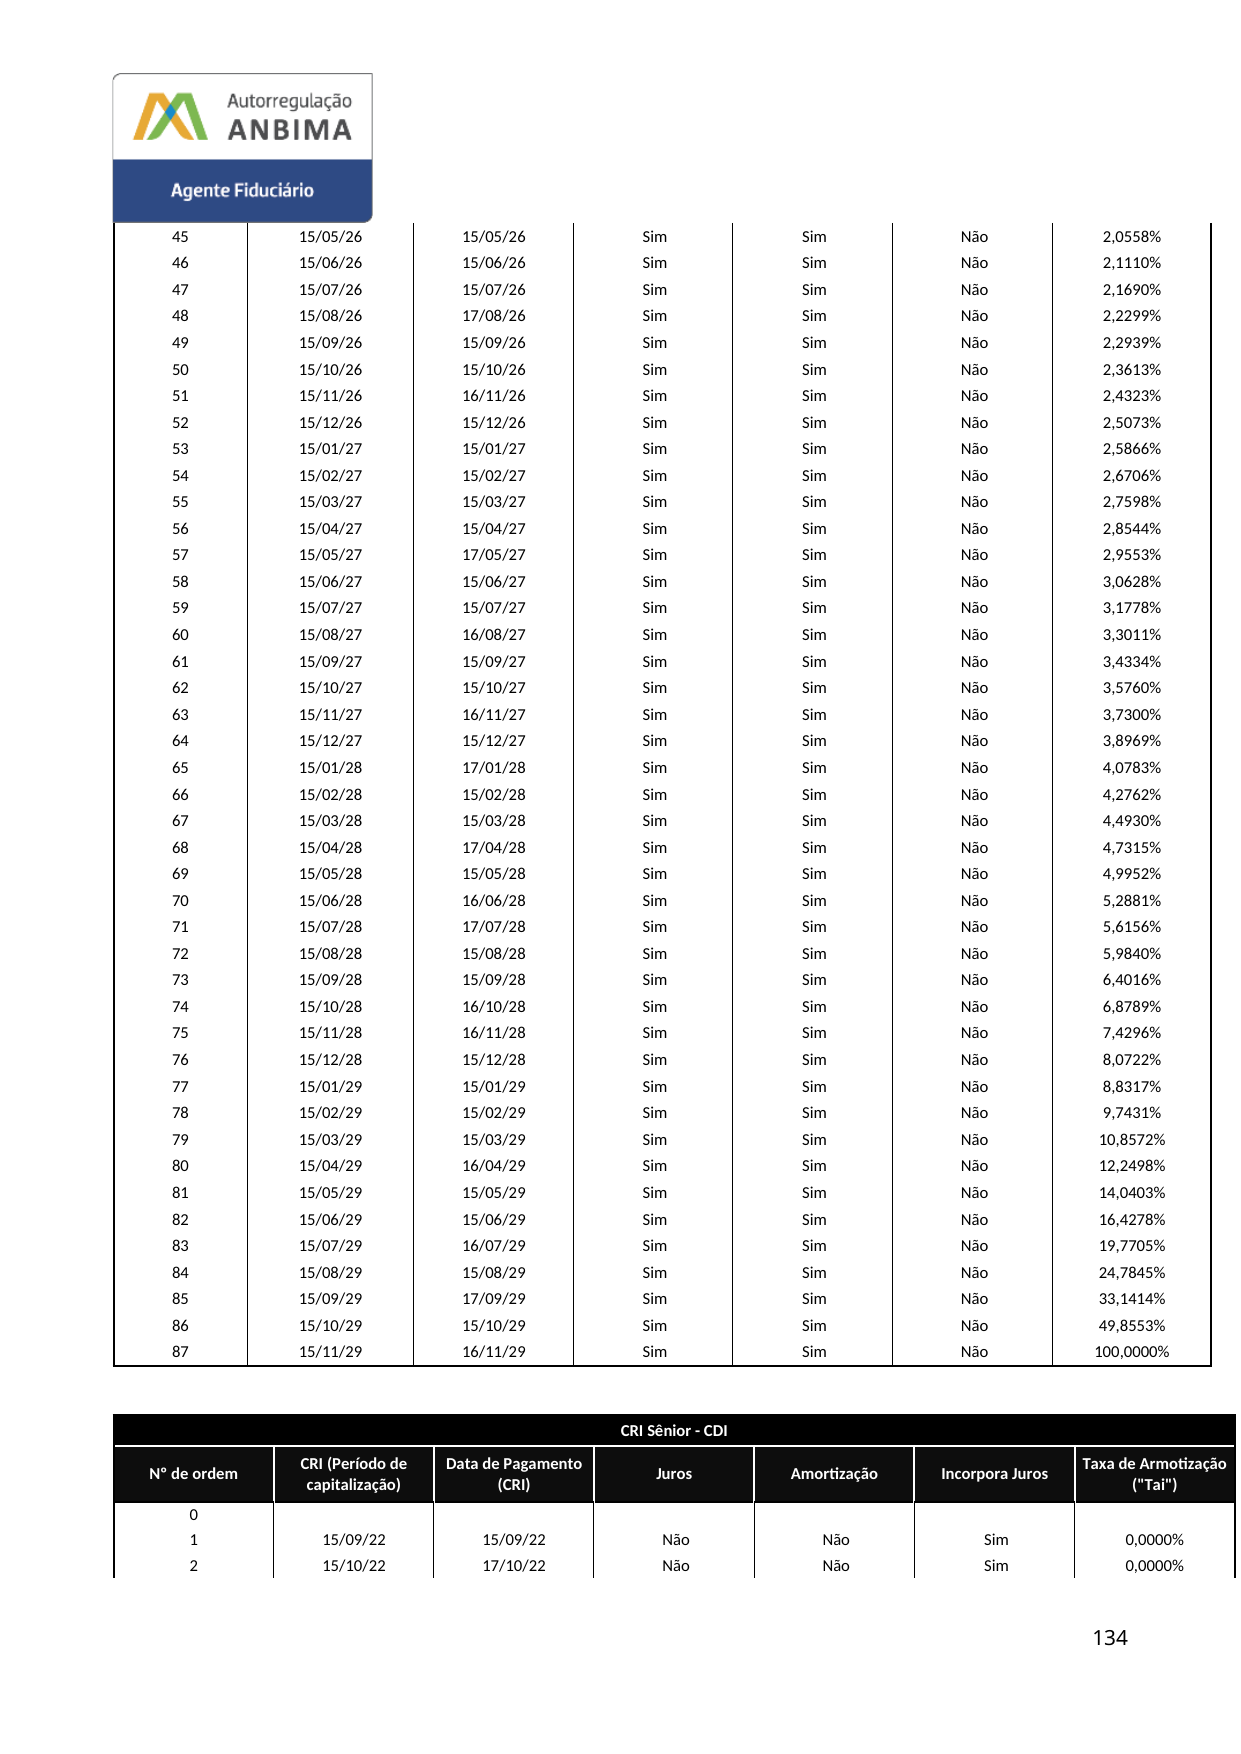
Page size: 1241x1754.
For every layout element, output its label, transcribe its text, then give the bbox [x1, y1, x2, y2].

table_cell 15/10/29 [248, 1312, 413, 1338]
table_cell 15/12/28 [248, 1046, 413, 1073]
table_cell 75 [115, 1020, 247, 1046]
table_cell Não [893, 887, 1052, 913]
table_cell 16/06/28 [414, 887, 573, 913]
table_cell 15/12/27 [248, 728, 413, 754]
table_cell 15/09/27 [414, 648, 573, 674]
table_cell Sim [574, 276, 732, 302]
table_cell 15/04/27 [414, 515, 573, 542]
table_cell [1212, 382, 1226, 409]
table_cell 33,1414% [1053, 1285, 1210, 1312]
table_cell Não [893, 834, 1052, 860]
table_cell [1212, 435, 1226, 462]
table_cell 15/12/26 [414, 409, 573, 435]
table_cell 10,8572% [1053, 1126, 1210, 1152]
table_cell 17/01/28 [414, 754, 573, 781]
table_cell [1212, 462, 1226, 488]
table_cell 5,6156% [1053, 914, 1210, 940]
table_cell 69 [115, 860, 247, 887]
table_cell Não [893, 1285, 1052, 1312]
table_cell Sim [733, 754, 892, 781]
table_cell Sim [574, 489, 732, 515]
table_cell Não [893, 781, 1052, 807]
table_cell 8,8317% [1053, 1073, 1210, 1099]
table_cell 76 [115, 1046, 247, 1073]
table_cell 16/08/27 [414, 621, 573, 648]
table_cell Sim [733, 329, 892, 356]
table_cell Não [893, 223, 1052, 249]
table_cell 15/09/29 [248, 1285, 413, 1312]
table_cell 81 [115, 1179, 247, 1206]
table_cell [755, 1503, 914, 1527]
table_cell 15/07/29 [248, 1232, 413, 1259]
table_cell 52 [115, 409, 247, 435]
table_cell Não [893, 1179, 1052, 1206]
table_cell 49 [115, 329, 247, 356]
table_cell Não [893, 967, 1052, 993]
table_cell 15/04/27 [248, 515, 413, 542]
table_cell 2,5866% [1053, 435, 1210, 462]
table_cell Sim [574, 914, 732, 940]
table_cell 61 [115, 648, 247, 674]
table_header CRI Sênior - CDI [115, 1416, 1234, 1445]
table_cell 16/11/29 [414, 1339, 573, 1365]
table_cell 15/09/27 [248, 648, 413, 674]
table_cell 15/02/27 [248, 462, 413, 488]
table_cell Não [893, 1206, 1052, 1232]
table_cell Sim [733, 648, 892, 674]
table_cell [1075, 1503, 1234, 1527]
table_cell 3,0628% [1053, 568, 1210, 595]
table_cell 4,0783% [1053, 754, 1210, 781]
table_cell 15/10/27 [414, 674, 573, 701]
table_cell Não [893, 276, 1052, 302]
table_cell Sim [574, 595, 732, 621]
table_cell Não [893, 674, 1052, 701]
table_cell 15/05/29 [414, 1179, 573, 1206]
table_cell 15/10/29 [414, 1312, 573, 1338]
table_cell 3,8969% [1053, 728, 1210, 754]
table_cell [1212, 993, 1226, 1020]
table_cell Sim [574, 223, 732, 249]
table_cell 4,9952% [1053, 860, 1210, 887]
table_cell 15/06/26 [248, 249, 413, 276]
table_cell 46 [115, 249, 247, 276]
table_cell 84 [115, 1259, 247, 1285]
table_cell [1212, 940, 1226, 967]
table_cell [1236, 1552, 1240, 1578]
table_cell 14,0403% [1053, 1179, 1210, 1206]
table_cell Não [893, 489, 1052, 515]
table_cell 63 [115, 701, 247, 727]
table_cell 15/08/27 [248, 621, 413, 648]
table_cell 15/07/27 [248, 595, 413, 621]
table_cell 85 [115, 1285, 247, 1312]
table_cell Não [594, 1552, 754, 1578]
table_cell Sim [574, 728, 732, 754]
table_cell 15/02/29 [414, 1099, 573, 1126]
table_cell 2,0558% [1053, 223, 1210, 249]
table_cell 68 [115, 834, 247, 860]
table_cell [1212, 914, 1226, 940]
table_cell 15/06/29 [248, 1206, 413, 1232]
table_cell 15/06/28 [248, 887, 413, 913]
table_cell 100,0000% [1053, 1339, 1210, 1365]
table_cell 15/03/29 [414, 1126, 573, 1152]
table_cell 2,1690% [1053, 276, 1210, 302]
table_cell Sim [574, 1046, 732, 1073]
table_cell [274, 1503, 433, 1527]
table_cell [1212, 409, 1226, 435]
table_cell [1212, 568, 1226, 595]
table_cell Não [893, 940, 1052, 967]
table_cell 15/11/26 [248, 382, 413, 409]
table_cell Não [893, 807, 1052, 834]
table_cell Sim [733, 914, 892, 940]
table_cell [1212, 1073, 1226, 1099]
table_cell Não [893, 1020, 1052, 1046]
table_cell 15/08/29 [248, 1259, 413, 1285]
table_cell 67 [115, 807, 247, 834]
table_cell 79 [115, 1126, 247, 1152]
table_cell 72 [115, 940, 247, 967]
table_cell 15/09/22 [274, 1527, 433, 1552]
table_cell 9,7431% [1053, 1099, 1210, 1126]
table_cell 15/12/28 [414, 1046, 573, 1073]
table_cell 57 [115, 542, 247, 568]
table_cell 15/05/29 [248, 1179, 413, 1206]
table_cell Não [893, 1073, 1052, 1099]
table_cell Sim [733, 701, 892, 727]
table_cell Não [893, 860, 1052, 887]
table_cell Sim [574, 462, 732, 488]
table_cell Sim [733, 249, 892, 276]
table_cell Sim [574, 648, 732, 674]
table_cell CRI (Período de capitalização) [275, 1447, 433, 1501]
table_cell Sim [574, 329, 732, 356]
table_cell 5,2881% [1053, 887, 1210, 913]
table_cell 17/10/22 [434, 1552, 593, 1578]
table_cell Sim [574, 701, 732, 727]
table_cell Sim [733, 807, 892, 834]
table_cell 15/10/22 [274, 1552, 433, 1578]
table_cell 16/10/28 [414, 993, 573, 1020]
table_cell 60 [115, 621, 247, 648]
table_cell Sim [574, 356, 732, 382]
table_cell [434, 1503, 593, 1527]
table_cell Sim [574, 993, 732, 1020]
table_cell Sim [574, 435, 732, 462]
table_cell Não [893, 409, 1052, 435]
table_cell 16/04/29 [414, 1153, 573, 1179]
table_cell 4,4930% [1053, 807, 1210, 834]
table_cell 83 [115, 1232, 247, 1259]
table_cell [1212, 1285, 1226, 1312]
table_cell 66 [115, 781, 247, 807]
table_cell Não [893, 621, 1052, 648]
table_cell Nº de ordem [115, 1447, 273, 1501]
table_cell Não [893, 462, 1052, 488]
table_cell [1212, 754, 1226, 781]
table_cell 16/11/28 [414, 1020, 573, 1046]
table_cell Sim [574, 887, 732, 913]
table_cell Sim [574, 1285, 732, 1312]
table_cell 17/08/26 [414, 303, 573, 329]
table_cell Não [893, 701, 1052, 727]
table_cell 15/09/22 [434, 1527, 593, 1552]
table_cell 15/01/29 [414, 1073, 573, 1099]
table_cell 15/05/28 [248, 860, 413, 887]
table_cell [594, 1503, 754, 1527]
table_cell 15/03/28 [248, 807, 413, 834]
table_cell Sim [733, 940, 892, 967]
table_cell [1212, 1206, 1226, 1232]
table_cell 58 [115, 568, 247, 595]
table_cell Juros [595, 1447, 753, 1501]
table_cell 15/09/28 [414, 967, 573, 993]
table_cell [1212, 489, 1226, 515]
table_cell [1236, 1501, 1240, 1527]
table_cell Sim [733, 887, 892, 913]
table_cell 15/07/27 [414, 595, 573, 621]
table_cell 15/10/27 [248, 674, 413, 701]
table_cell 3,1778% [1053, 595, 1210, 621]
table_cell Não [893, 568, 1052, 595]
table_cell 15/09/28 [248, 967, 413, 993]
table_cell Sim [574, 382, 732, 409]
table_cell 78 [115, 1099, 247, 1126]
table_cell 50 [115, 356, 247, 382]
table_cell 15/07/26 [248, 276, 413, 302]
table_cell 62 [115, 674, 247, 701]
table_cell 53 [115, 435, 247, 462]
table_cell 71 [115, 914, 247, 940]
table_cell 15/03/28 [414, 807, 573, 834]
table_cell 15/01/28 [248, 754, 413, 781]
table_cell Não [893, 435, 1052, 462]
table_cell 3,7300% [1053, 701, 1210, 727]
table_cell 1 [115, 1527, 273, 1552]
table_cell Não [893, 648, 1052, 674]
table_cell 0 [115, 1503, 273, 1527]
table_cell Sim [574, 1259, 732, 1285]
table_cell Sim [574, 860, 732, 887]
table_cell Sim [733, 1232, 892, 1259]
table_cell 77 [115, 1073, 247, 1099]
table_cell Sim [574, 674, 732, 701]
table_cell [1212, 648, 1226, 674]
table_cell Não [893, 595, 1052, 621]
table_cell 65 [115, 754, 247, 781]
table_cell Sim [574, 568, 732, 595]
table_cell 2,4323% [1053, 382, 1210, 409]
table_cell Sim [733, 1312, 892, 1338]
table_cell Não [893, 1046, 1052, 1073]
table_cell 4,7315% [1053, 834, 1210, 860]
table_cell Sim [733, 1020, 892, 1046]
table_cell 6,8789% [1053, 993, 1210, 1020]
table_cell 15/10/26 [414, 356, 573, 382]
table_cell 15/05/26 [414, 223, 573, 249]
table_cell 15/02/28 [248, 781, 413, 807]
table_cell 73 [115, 967, 247, 993]
table_cell [1212, 807, 1226, 834]
table_cell 15/10/26 [248, 356, 413, 382]
table_cell Não [893, 249, 1052, 276]
table_cell Sim [733, 276, 892, 302]
table_cell Sim [733, 834, 892, 860]
table_cell Sim [574, 1073, 732, 1099]
table_cell [1212, 1153, 1226, 1179]
table_cell Sim [574, 1099, 732, 1126]
table_cell [1212, 621, 1226, 648]
table_cell Não [893, 542, 1052, 568]
table_cell 7,4296% [1053, 1020, 1210, 1046]
table_cell 45 [115, 223, 247, 249]
table_cell Sim [574, 940, 732, 967]
table_cell 64 [115, 728, 247, 754]
table_cell Não [893, 1153, 1052, 1179]
table_cell Sim [733, 728, 892, 754]
table_cell [1212, 276, 1226, 302]
table_cell 15/12/26 [248, 409, 413, 435]
table_cell [1212, 967, 1226, 993]
table_cell 51 [115, 382, 247, 409]
table_cell Não [893, 382, 1052, 409]
table_cell [1212, 728, 1226, 754]
table_cell 6,4016% [1053, 967, 1210, 993]
table_cell [1212, 701, 1226, 727]
table_cell Não [893, 1232, 1052, 1259]
table_cell Não [893, 754, 1052, 781]
table_cell 70 [115, 887, 247, 913]
table_cell 4,2762% [1053, 781, 1210, 807]
table_cell 2,2939% [1053, 329, 1210, 356]
table_cell 48 [115, 303, 247, 329]
table_cell Sim [574, 1153, 732, 1179]
table_cell 15/02/27 [414, 462, 573, 488]
table_cell 17/05/27 [414, 542, 573, 568]
table_cell Sim [574, 409, 732, 435]
table_cell 80 [115, 1153, 247, 1179]
table_cell Sim [733, 1206, 892, 1232]
table_cell [1212, 674, 1226, 701]
table_cell Não [893, 728, 1052, 754]
table_cell [1212, 860, 1226, 887]
table_cell 15/11/29 [248, 1339, 413, 1365]
table_cell Sim [574, 1179, 732, 1206]
table_cell Sim [733, 1179, 892, 1206]
table_cell 15/08/28 [414, 940, 573, 967]
table_cell Sim [733, 462, 892, 488]
table_cell Sim [915, 1552, 1074, 1578]
table_cell Sim [733, 568, 892, 595]
table_cell Sim [915, 1527, 1074, 1552]
table_cell [1212, 223, 1226, 249]
table_cell 3,3011% [1053, 621, 1210, 648]
table_cell 17/07/28 [414, 914, 573, 940]
table_cell Data de Pagamento (CRI) [435, 1447, 593, 1501]
table_cell Sim [574, 1232, 732, 1259]
table_cell 12,2498% [1053, 1153, 1210, 1179]
table_cell 59 [115, 595, 247, 621]
table_cell Sim [733, 1153, 892, 1179]
table_cell 3,4334% [1053, 648, 1210, 674]
table_cell [1212, 887, 1226, 913]
table_cell Sim [733, 621, 892, 648]
table_cell 15/05/28 [414, 860, 573, 887]
table_cell [1212, 1099, 1226, 1126]
table_cell [1212, 1020, 1226, 1046]
table_cell Incorpora Juros [915, 1447, 1074, 1501]
table_cell Sim [733, 595, 892, 621]
table_cell [1212, 781, 1226, 807]
table_cell [1212, 542, 1226, 568]
table_cell Sim [574, 1206, 732, 1232]
table_cell Sim [574, 1020, 732, 1046]
table_cell Sim [733, 967, 892, 993]
table_cell Sim [733, 1339, 892, 1365]
table_cell Sim [574, 834, 732, 860]
table_cell Sim [574, 303, 732, 329]
table_cell Sim [733, 1285, 892, 1312]
table_cell Sim [574, 807, 732, 834]
table_cell 0,0000% [1075, 1552, 1234, 1578]
table_cell [1212, 834, 1226, 860]
table_cell 54 [115, 462, 247, 488]
table_cell [1212, 1046, 1226, 1073]
table_cell [1212, 1259, 1226, 1285]
table_cell 15/06/27 [414, 568, 573, 595]
table_cell Sim [733, 993, 892, 1020]
table_cell 2,9553% [1053, 542, 1210, 568]
table_cell 19,7705% [1053, 1232, 1210, 1259]
table_cell 87 [115, 1339, 247, 1365]
table_cell Não [594, 1527, 754, 1552]
table_cell Não [755, 1552, 914, 1578]
table_cell Sim [574, 754, 732, 781]
table_cell Não [893, 356, 1052, 382]
table_cell 56 [115, 515, 247, 542]
table_cell 15/03/27 [248, 489, 413, 515]
table_cell Sim [733, 781, 892, 807]
table_cell Sim [733, 409, 892, 435]
table_cell 82 [115, 1206, 247, 1232]
table_cell 16/07/29 [414, 1232, 573, 1259]
table_cell Sim [733, 1046, 892, 1073]
table_cell Não [893, 1259, 1052, 1285]
table_cell 15/06/27 [248, 568, 413, 595]
table_cell 15/11/27 [248, 701, 413, 727]
table_cell Não [893, 1126, 1052, 1152]
table_cell Não [893, 515, 1052, 542]
table_cell 15/07/28 [248, 914, 413, 940]
table_cell Sim [733, 1126, 892, 1152]
table_cell 15/06/29 [414, 1206, 573, 1232]
table_cell 49,8553% [1053, 1312, 1210, 1338]
table_cell 15/01/27 [414, 435, 573, 462]
table_cell 15/08/26 [248, 303, 413, 329]
table_cell Sim [733, 515, 892, 542]
table_cell Não [893, 914, 1052, 940]
table_cell 24,7845% [1053, 1259, 1210, 1285]
table_cell Amortização [755, 1447, 913, 1501]
table_cell 17/04/28 [414, 834, 573, 860]
table_cell Sim [733, 489, 892, 515]
table_cell Sim [574, 621, 732, 648]
table_cell [1236, 1527, 1240, 1552]
table_cell 15/04/28 [248, 834, 413, 860]
table_cell Sim [574, 1312, 732, 1338]
table_cell Sim [733, 223, 892, 249]
table_cell 15/01/29 [248, 1073, 413, 1099]
table_cell 15/12/27 [414, 728, 573, 754]
table_cell Sim [574, 1126, 732, 1152]
table_cell 15/10/28 [248, 993, 413, 1020]
table_cell Não [893, 1312, 1052, 1338]
table_cell 2,8544% [1053, 515, 1210, 542]
table_cell Sim [733, 356, 892, 382]
table_cell [1212, 1179, 1226, 1206]
table_cell Sim [733, 674, 892, 701]
table_cell [1212, 515, 1226, 542]
table_cell 15/08/29 [414, 1259, 573, 1285]
table_cell [1212, 1232, 1226, 1259]
table_cell Não [893, 1339, 1052, 1365]
table_cell 15/02/28 [414, 781, 573, 807]
table_cell 3,5760% [1053, 674, 1210, 701]
table_cell Sim [733, 542, 892, 568]
table_cell Sim [733, 860, 892, 887]
table_cell [915, 1503, 1074, 1527]
table_cell Não [893, 1099, 1052, 1126]
table_cell 47 [115, 276, 247, 302]
table_cell Sim [574, 515, 732, 542]
table_cell Taxa de Armotização ("Tai") [1076, 1447, 1234, 1501]
table_cell 2,3613% [1053, 356, 1210, 382]
table_cell 2,2299% [1053, 303, 1210, 329]
table_cell [1212, 303, 1226, 329]
table_cell Sim [574, 967, 732, 993]
picture [112, 73, 373, 223]
table_cell 15/07/26 [414, 276, 573, 302]
table_cell 55 [115, 489, 247, 515]
table_cell 8,0722% [1053, 1046, 1210, 1073]
table_cell 15/03/27 [414, 489, 573, 515]
table_cell Não [893, 303, 1052, 329]
table_cell Sim [733, 435, 892, 462]
table_cell 5,9840% [1053, 940, 1210, 967]
table_cell 2,1110% [1053, 249, 1210, 276]
table_cell 15/05/27 [248, 542, 413, 568]
table_cell 15/06/26 [414, 249, 573, 276]
table_cell 15/09/26 [414, 329, 573, 356]
table_cell 15/03/29 [248, 1126, 413, 1152]
table_cell Sim [574, 249, 732, 276]
table_cell Não [893, 329, 1052, 356]
table_cell Sim [733, 303, 892, 329]
table_cell 2 [115, 1552, 273, 1578]
table_cell Sim [733, 1099, 892, 1126]
table_cell 2,6706% [1053, 462, 1210, 488]
table_cell 15/02/29 [248, 1099, 413, 1126]
table_cell 15/09/26 [248, 329, 413, 356]
table_cell 2,5073% [1053, 409, 1210, 435]
table_cell 15/11/28 [248, 1020, 413, 1046]
table_cell [1212, 1126, 1226, 1152]
table_cell Sim [733, 1073, 892, 1099]
table_cell [1212, 356, 1226, 382]
table_cell 16/11/26 [414, 382, 573, 409]
table_cell 17/09/29 [414, 1285, 573, 1312]
table_cell 86 [115, 1312, 247, 1338]
table_cell [1236, 1476, 1240, 1501]
table_cell [1212, 329, 1226, 356]
table_cell Sim [733, 382, 892, 409]
table_cell 2,7598% [1053, 489, 1210, 515]
table_cell Sim [574, 1339, 732, 1365]
table_cell 16,4278% [1053, 1206, 1210, 1232]
table_cell Não [893, 993, 1052, 1020]
table_cell [1212, 1339, 1226, 1365]
table_cell Não [755, 1527, 914, 1552]
table_cell [1212, 1312, 1226, 1338]
table_cell Sim [574, 781, 732, 807]
table_cell 15/04/29 [248, 1153, 413, 1179]
table_cell 15/05/26 [248, 223, 413, 249]
table_cell 15/01/27 [248, 435, 413, 462]
table_cell 16/11/27 [414, 701, 573, 727]
table_cell 74 [115, 993, 247, 1020]
table_cell Sim [574, 542, 732, 568]
table_cell Sim [733, 1259, 892, 1285]
table_cell [1212, 595, 1226, 621]
table_cell 0,0000% [1075, 1527, 1234, 1552]
table_cell [1212, 249, 1226, 276]
table_cell 15/08/28 [248, 940, 413, 967]
